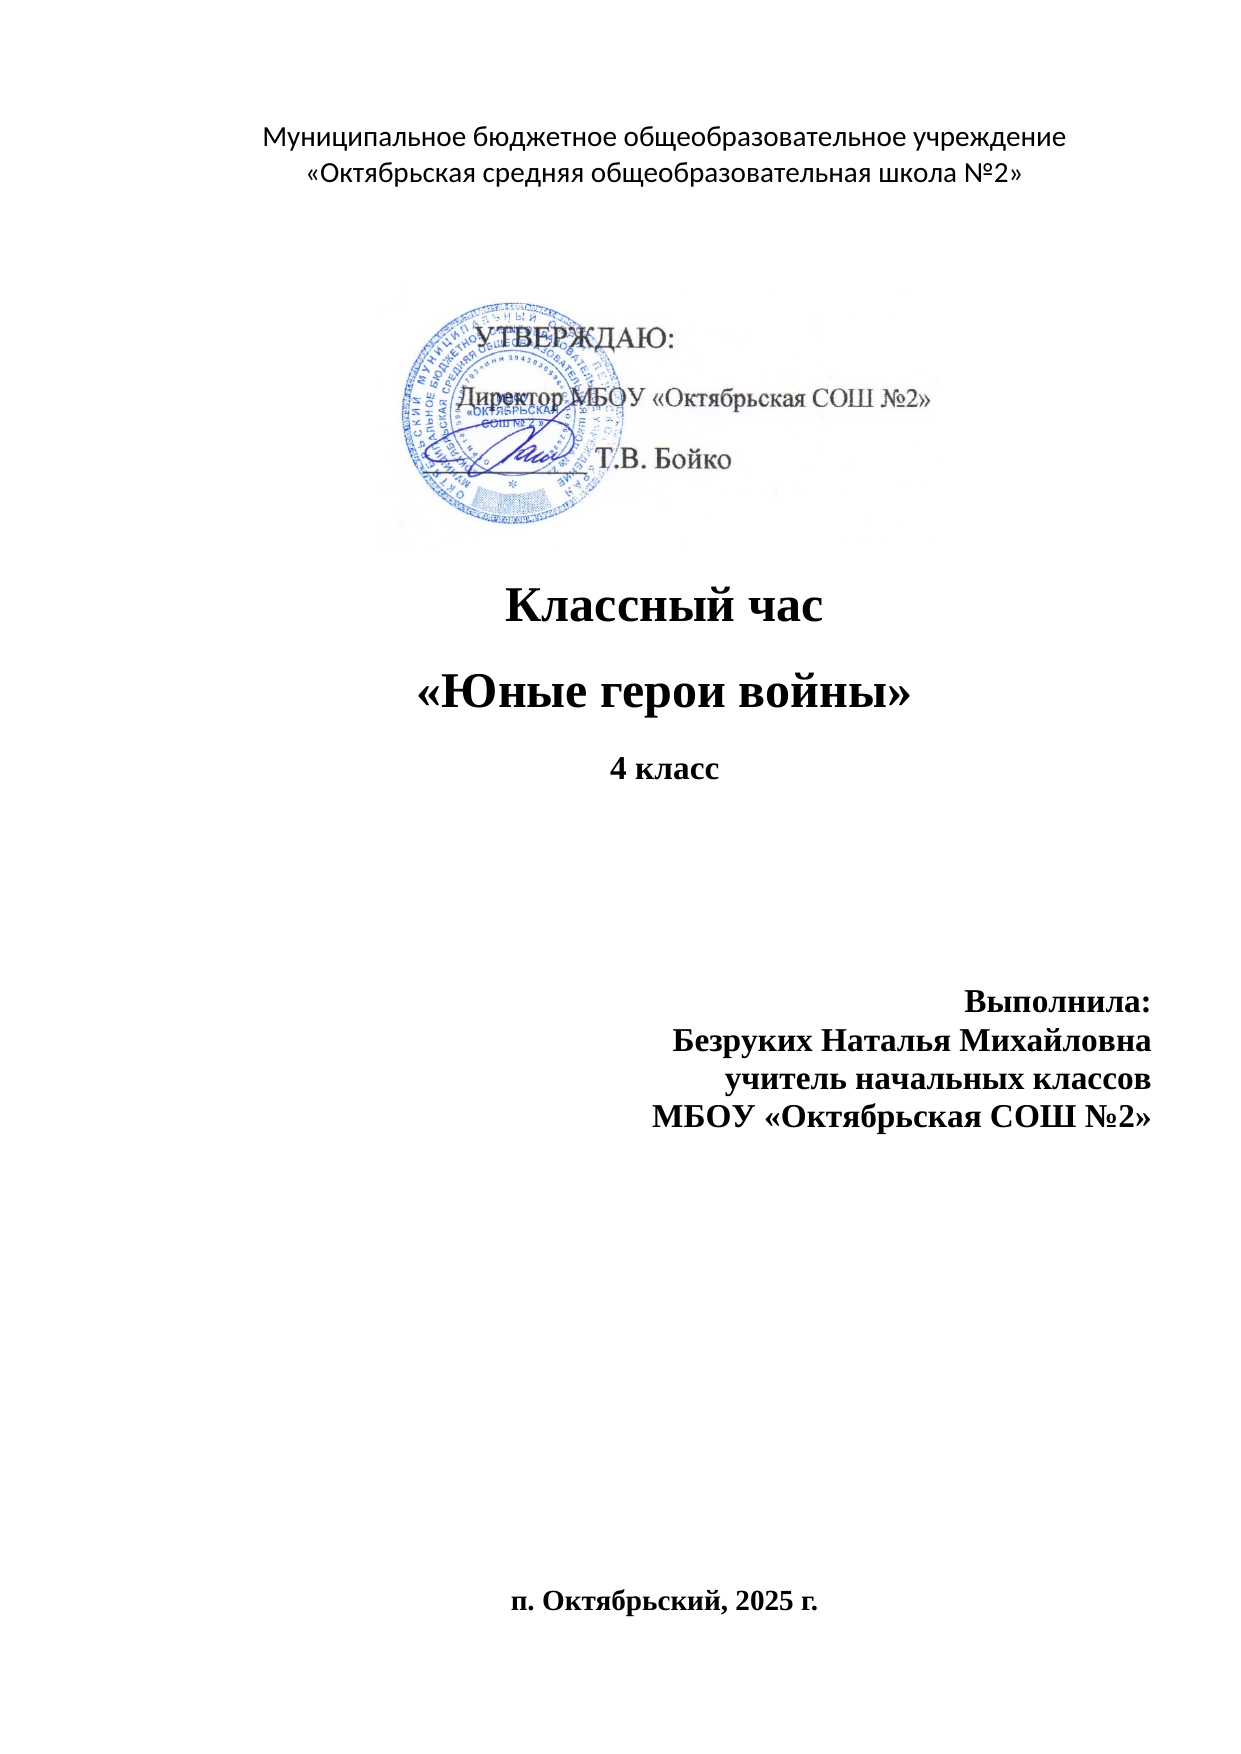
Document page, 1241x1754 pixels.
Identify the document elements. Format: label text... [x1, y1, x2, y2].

picture [376, 286, 953, 547]
text МБОУ «Октябрьская СОШ №2» [177, 1097, 1152, 1135]
text Выполнила: [177, 982, 1152, 1020]
text «Юные герои войны» [177, 660, 1152, 718]
text учитель начальных классов [177, 1058, 1152, 1097]
text «Октябрьская средняя общеобразовательная школа №2» [177, 154, 1152, 189]
text Классный час [177, 575, 1152, 632]
text Муниципальное бюджетное общеобразовательное учреждение [177, 118, 1152, 154]
text п. Октябрьский, 2025 г. [177, 1576, 1152, 1616]
text 4 класс [177, 746, 1152, 787]
text Безруких Наталья Михайловна [177, 1020, 1152, 1058]
